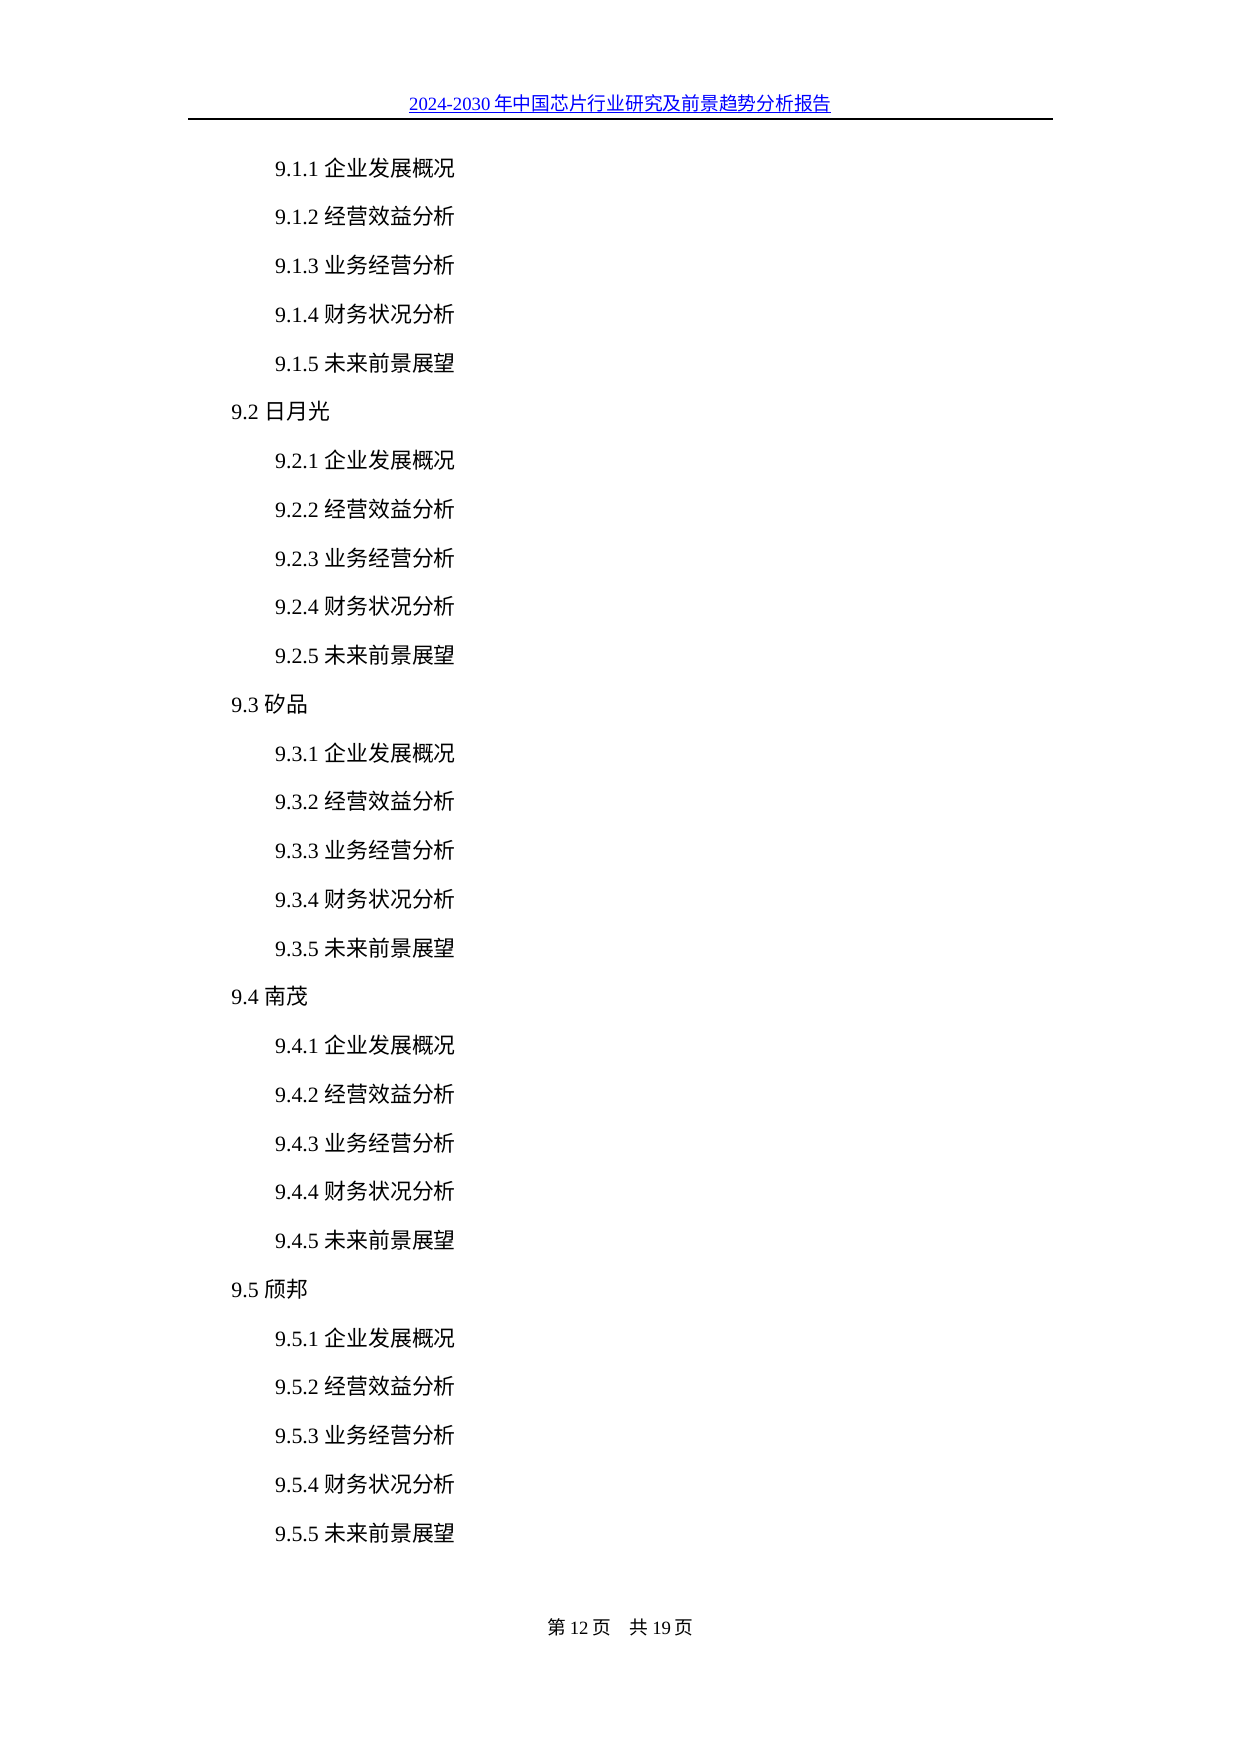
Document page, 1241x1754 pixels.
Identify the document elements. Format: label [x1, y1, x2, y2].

text [187, 150, 1053, 1548]
